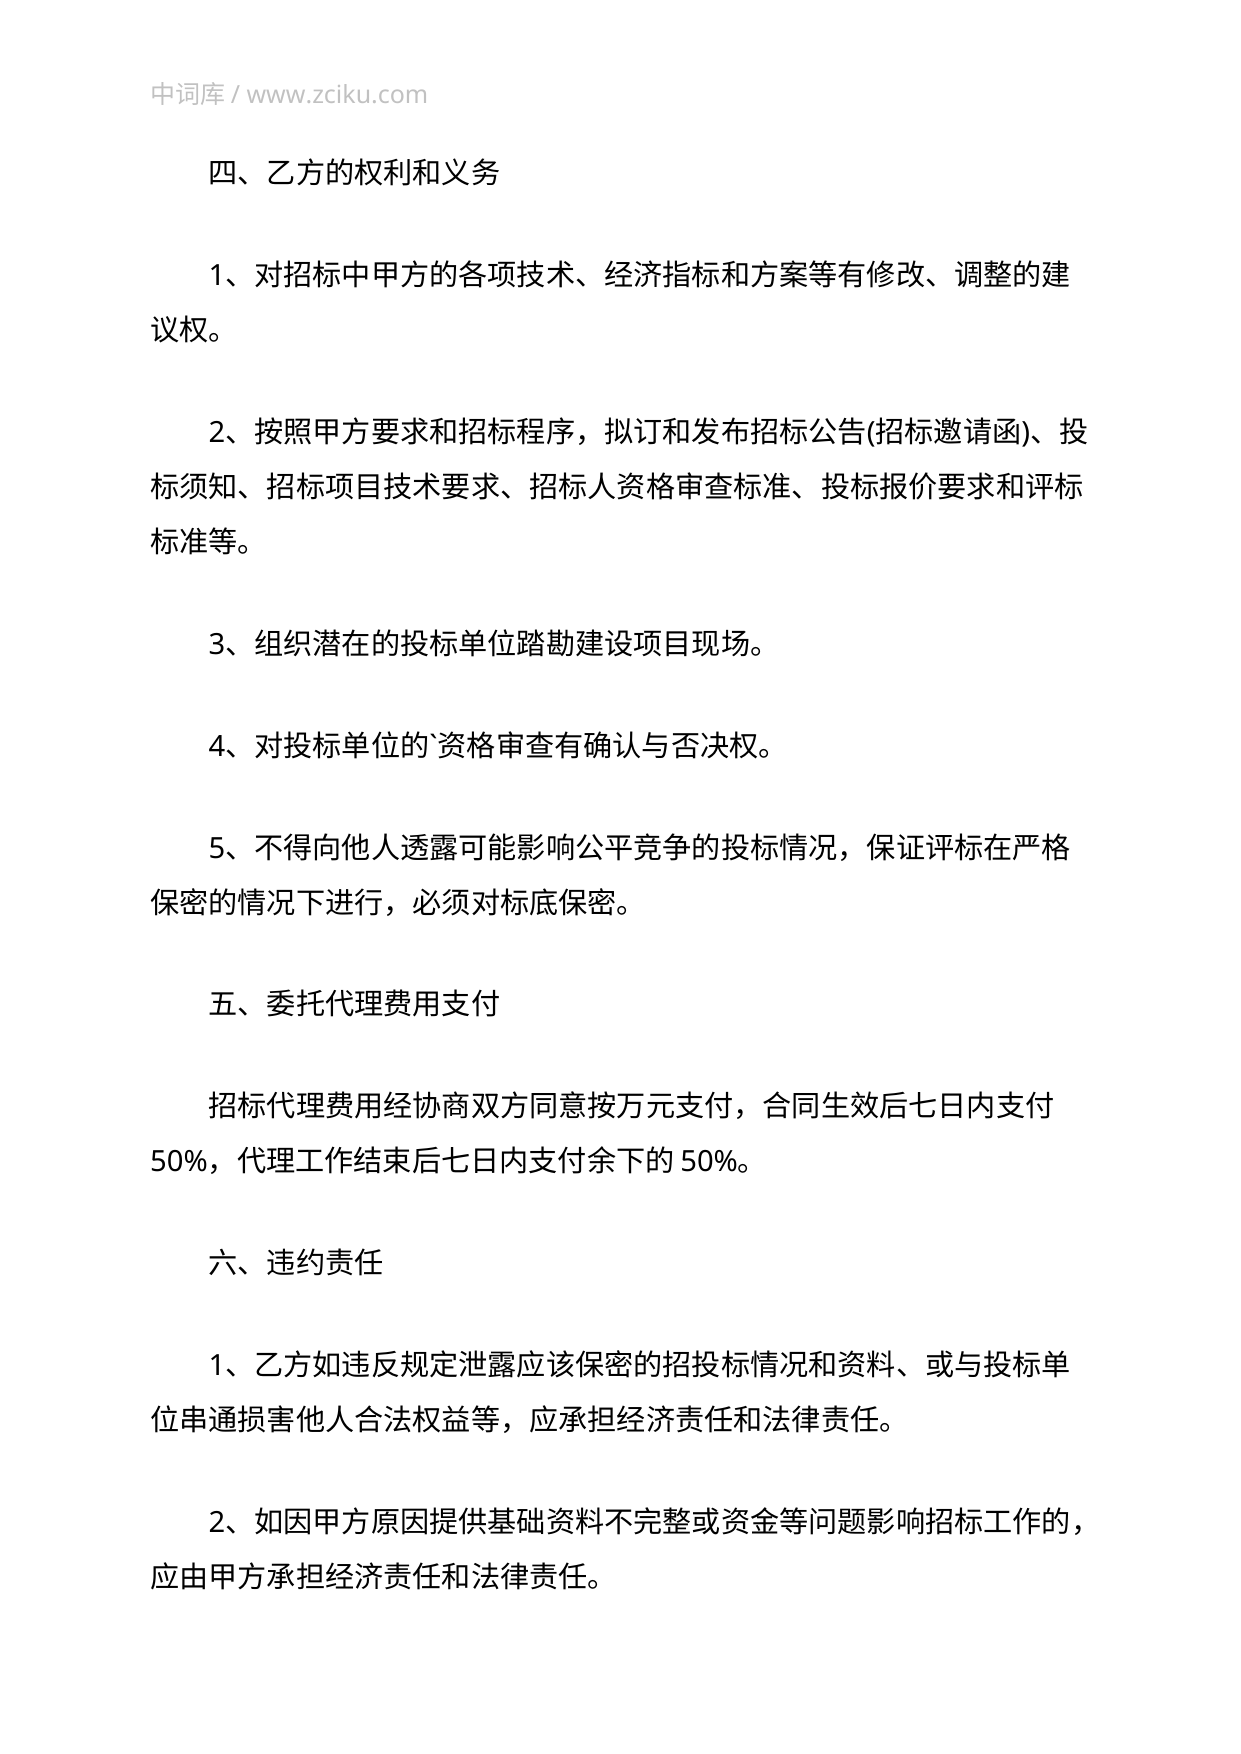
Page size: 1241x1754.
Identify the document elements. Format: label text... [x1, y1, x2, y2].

text 5、不得向他人透露可能影响公平竞争的投标情况，保证评标在严格保密的情况下进行，必须对标底保密。 [150, 824, 1090, 921]
text 1、对招标中甲方的各项技术、经济指标和方案等有修改、调整的建议权。 [150, 252, 1090, 349]
text 六、违约责任 [150, 1239, 1090, 1282]
text 2、按照甲方要求和招标程序，拟订和发布招标公告(招标邀请函)、投标须知、招标项目技术要求、招标人资格审查标准、投标报价要求和评标标准等。 [150, 408, 1090, 561]
text 3、组织潜在的投标单位踏勘建设项目现场。 [150, 620, 1090, 663]
text 2、如因甲方原因提供基础资料不完整或资金等问题影响招标工作的，应由甲方承担经济责任和法律责任。 [150, 1498, 1090, 1595]
text 4、对投标单位的`资格审查有确认与否决权。 [150, 722, 1090, 764]
text 1、乙方如违反规定泄露应该保密的招投标情况和资料、或与投标单位串通损害他人合法权益等，应承担经济责任和法律责任。 [150, 1341, 1090, 1439]
text 五、委托代理费用支付 [150, 981, 1090, 1023]
text 招标代理费用经协商双方同意按万元支付，合同生效后七日内支付50%，代理工作结束后七日内支付余下的50%。 [150, 1083, 1090, 1180]
text 四、乙方的权利和义务 [150, 150, 1090, 192]
